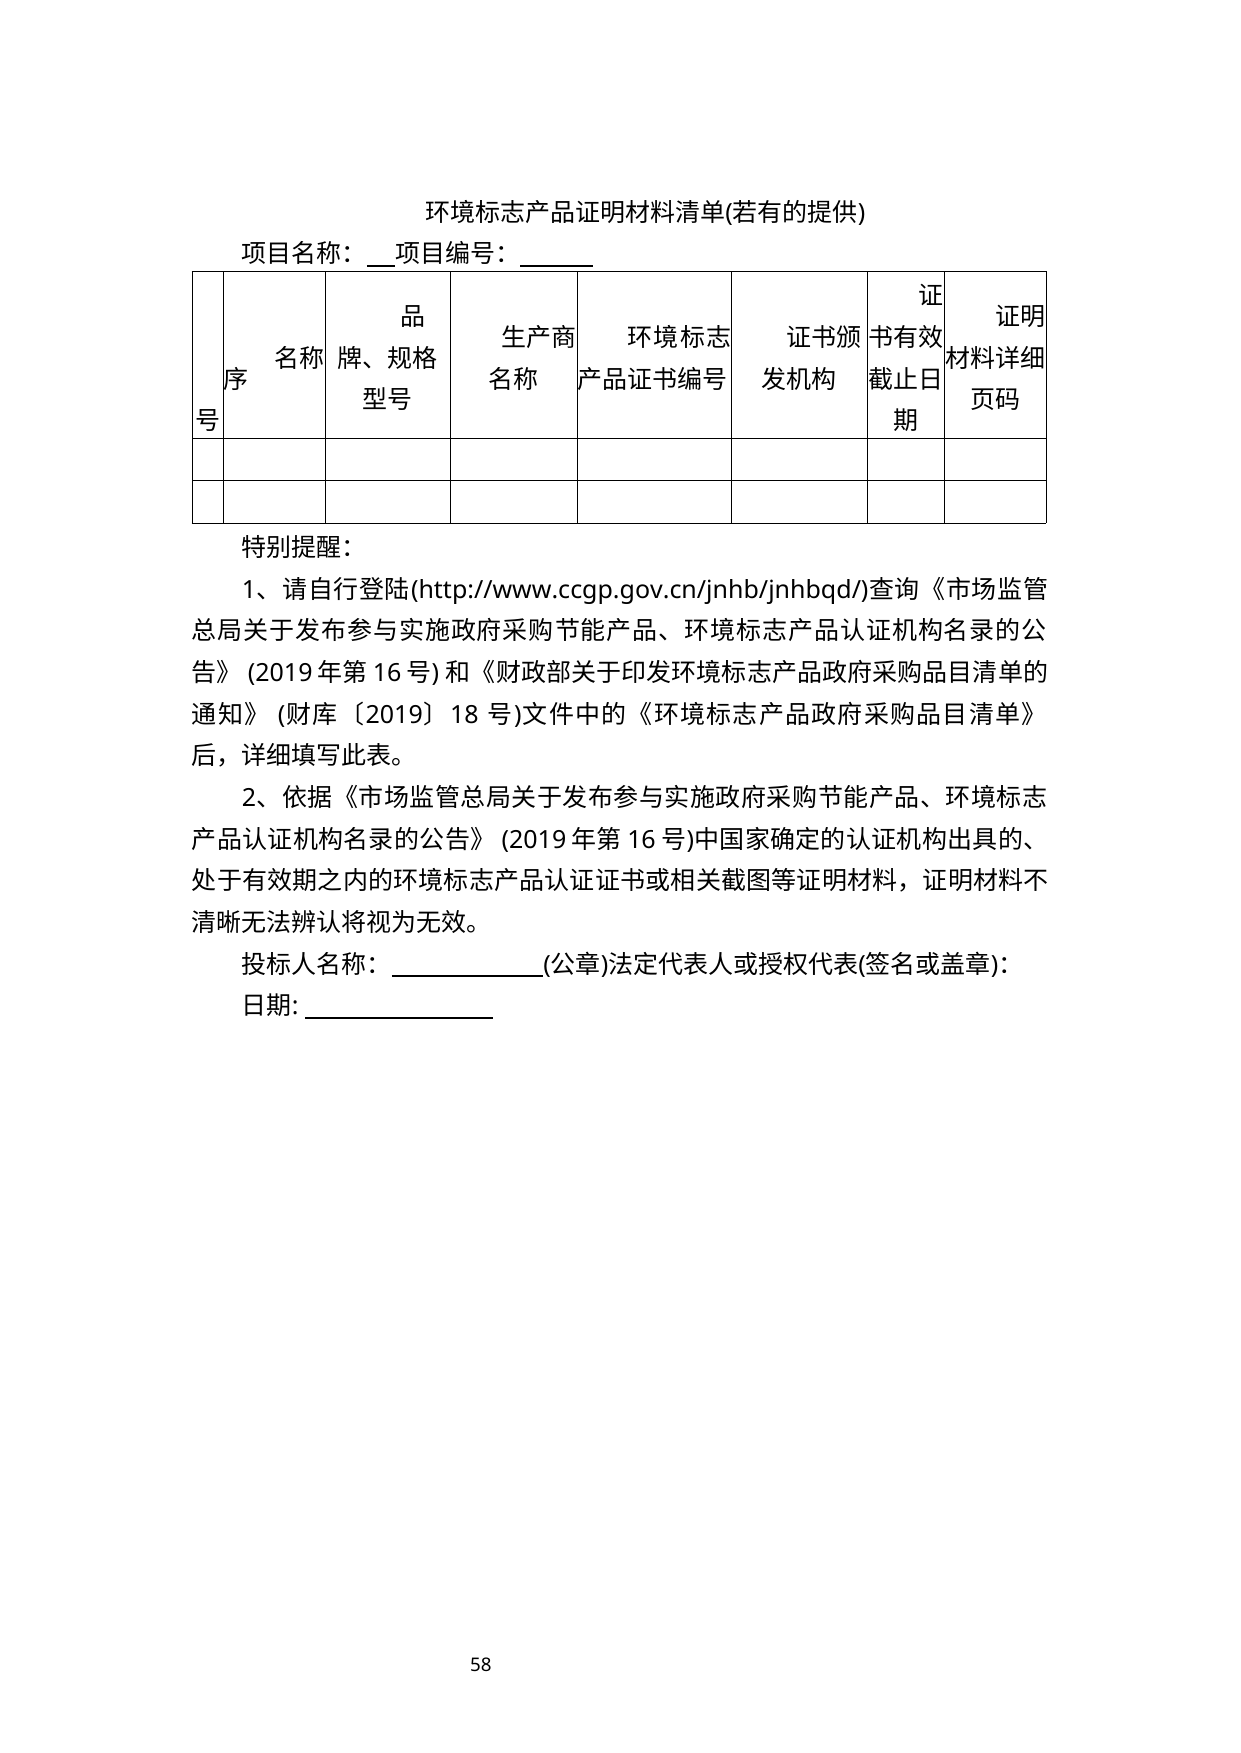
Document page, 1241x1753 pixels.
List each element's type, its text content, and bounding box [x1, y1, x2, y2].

text 日期: [192, 981, 1048, 1023]
table_header 证明材料详细页码 [945, 272, 1046, 438]
table_header 生产商名称 [451, 272, 577, 438]
table_cell [868, 481, 944, 522]
text 项目名称： 项目编号： [192, 229, 1048, 271]
table_cell [945, 439, 1046, 480]
table_cell [224, 439, 325, 480]
table_cell [326, 439, 450, 480]
table_cell [451, 439, 577, 480]
table_header 环境标志产品证书编号 [578, 272, 731, 438]
table_cell [945, 481, 1046, 522]
text 1、请自行登陆(http://www.ccgp.gov.cn/jnhb/jnhbqd/)查询《市场监管总局关于发布参与实施政府采购节能产品、环境标志产品认证机构名录的公告》 (2019年第16号) 和《财政部关于印发环境标志产品政府采购品目清单的通知》 (财库〔2019〕18 号)文件中的《环境标志产品政府采购品目清单》后，详细填写此表。 [192, 565, 1048, 773]
table_cell [578, 481, 731, 522]
text 环境标志产品证明材料清单(若有的提供) [192, 188, 1048, 229]
text 2、依据《市场监管总局关于发布参与实施政府采购节能产品、环境标志产品认证机构名录的公告》 (2019年第16号)中国家确定的认证机构出具的、处于有效期之内的环境标志产品认证证书或相关截图等证明材料，证明材料不清晰无法辨认将视为无效。 [192, 773, 1048, 940]
table_header 证书颁发机构 [732, 272, 867, 438]
table_cell [326, 481, 450, 522]
table_cell [451, 481, 577, 522]
table_cell [732, 439, 867, 480]
table_cell [193, 481, 223, 522]
text 投标人名称： (公章)法定代表人或授权代表(签名或盖章)： [192, 940, 1048, 981]
table_cell [224, 481, 325, 522]
text 特别提醒： [192, 523, 1048, 565]
table_header 品牌、规格型号 [326, 272, 450, 438]
table_cell [578, 439, 731, 480]
table_header 名称 [224, 272, 325, 438]
table_header 序号 [193, 272, 223, 438]
table_cell [732, 481, 867, 522]
table_cell [868, 439, 944, 480]
table_cell [193, 439, 223, 480]
table_header 证书有效截止日期 [868, 272, 944, 438]
